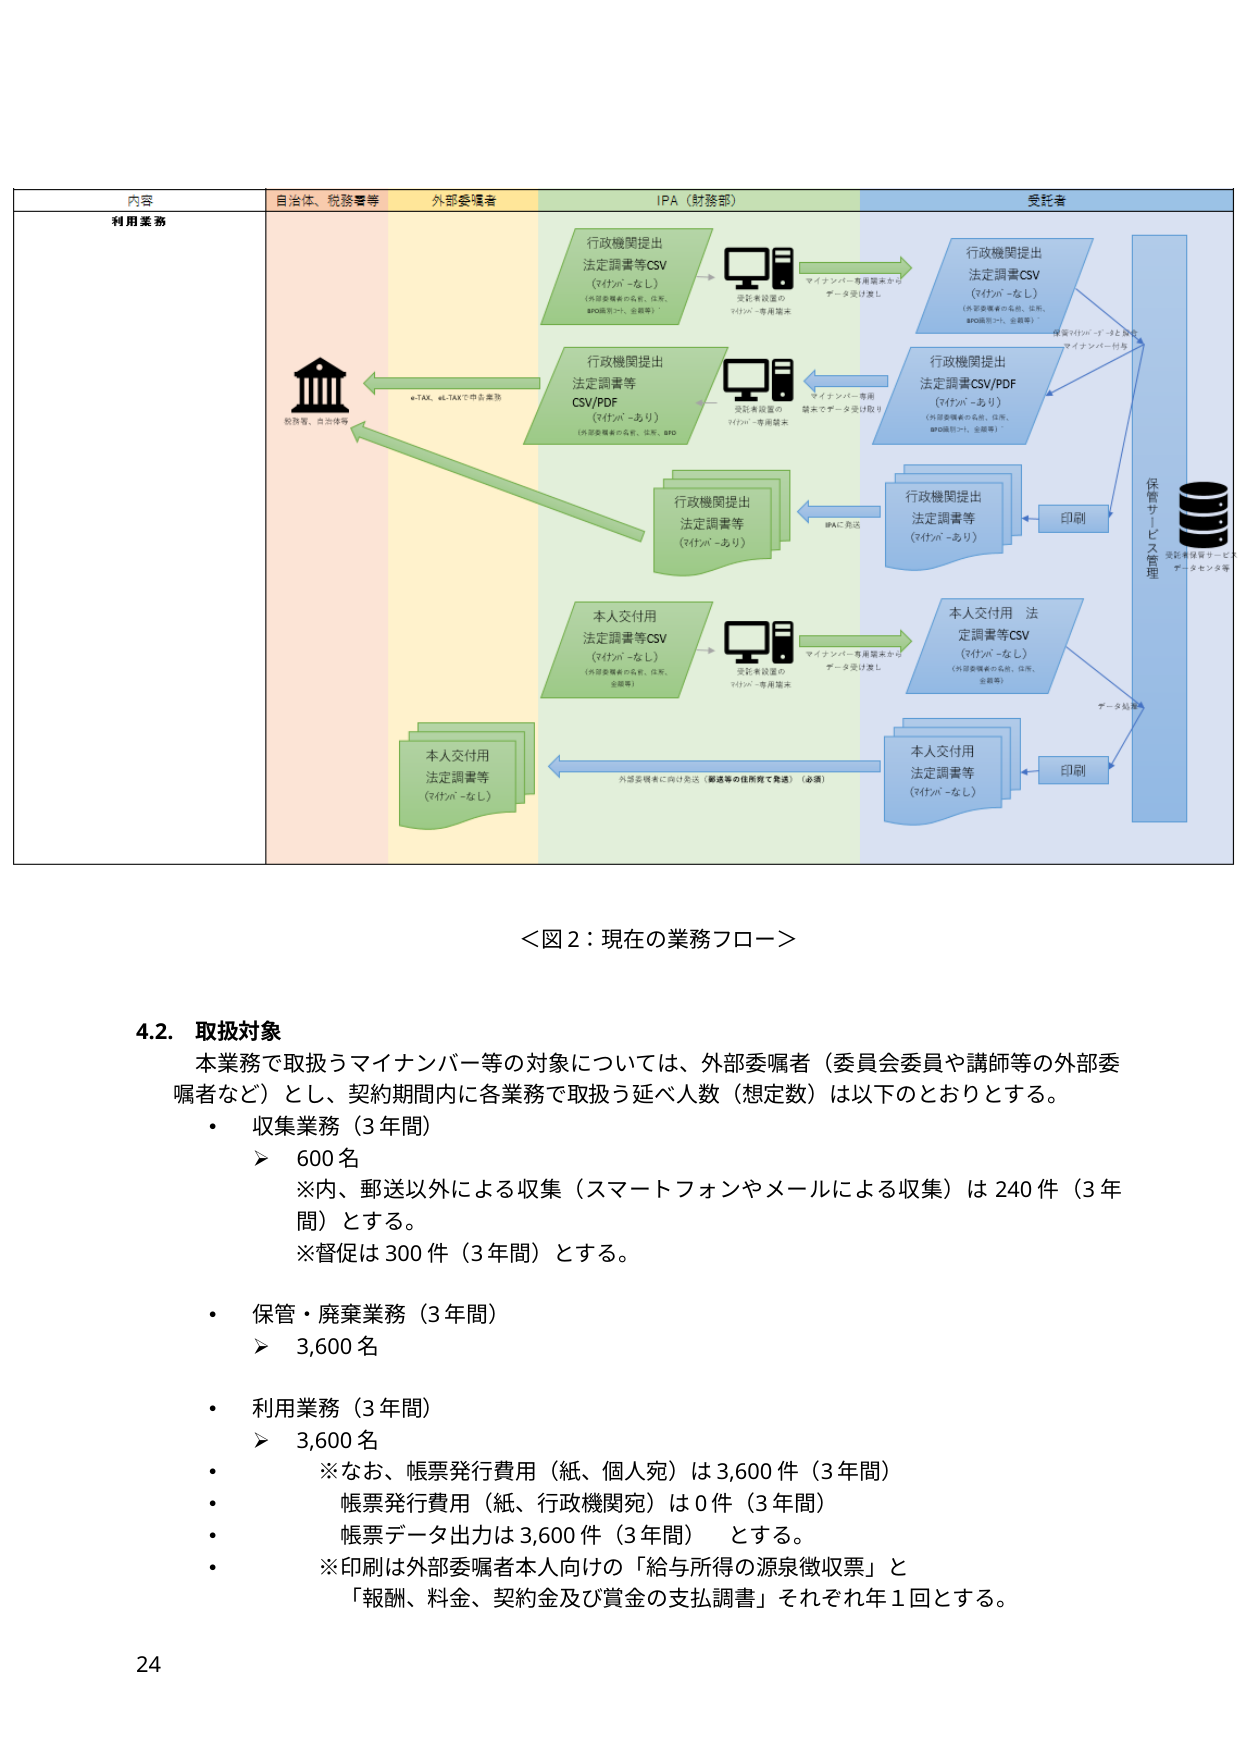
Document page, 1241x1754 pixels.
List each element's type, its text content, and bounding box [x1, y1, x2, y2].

list ※内、郵送以外による収集（スマートフォンやメールによる収集）は240件（3年間）とする。 [296, 1172, 1122, 1236]
list 本業務で取扱うマイナンバー等の対象については、外部委嘱者（委員会委員や講師等の外部委嘱者など）とし、契約期間内に各業務で取扱う延べ人数（想定数）は以下のとおりとする。 [173, 1046, 1122, 1109]
list 「報酬、料金、契約金及び賞金の支払調書」それぞれ年１回とする。 [253, 1581, 1122, 1613]
list 取扱対象 [136, 1014, 1122, 1046]
list 600名 [253, 1141, 1122, 1172]
list ※印刷は外部委嘱者本人向けの「給与所得の源泉徴収票」と [209, 1550, 1122, 1581]
list 3,600名 [253, 1423, 1122, 1454]
list 収集業務（3年間） [209, 1109, 1122, 1141]
list ＜図2：現在の業務フロー＞ [173, 922, 1122, 954]
picture [12, 188, 1241, 866]
list 3,600名 [253, 1329, 1122, 1361]
list 保管・廃棄業務（3年間） [209, 1297, 1122, 1329]
list ※なお、帳票発行費用（紙、個人宛）は3,600件（3年間） [209, 1454, 1122, 1486]
list ※督促は300件（3年間）とする。 [296, 1236, 1122, 1268]
list 帳票発行費用（紙、行政機関宛）は0件（3年間） [209, 1486, 1122, 1518]
list 利用業務（3年間） [209, 1391, 1122, 1423]
list 帳票データ出力は3,600件（3年間） とする。 [209, 1518, 1122, 1550]
